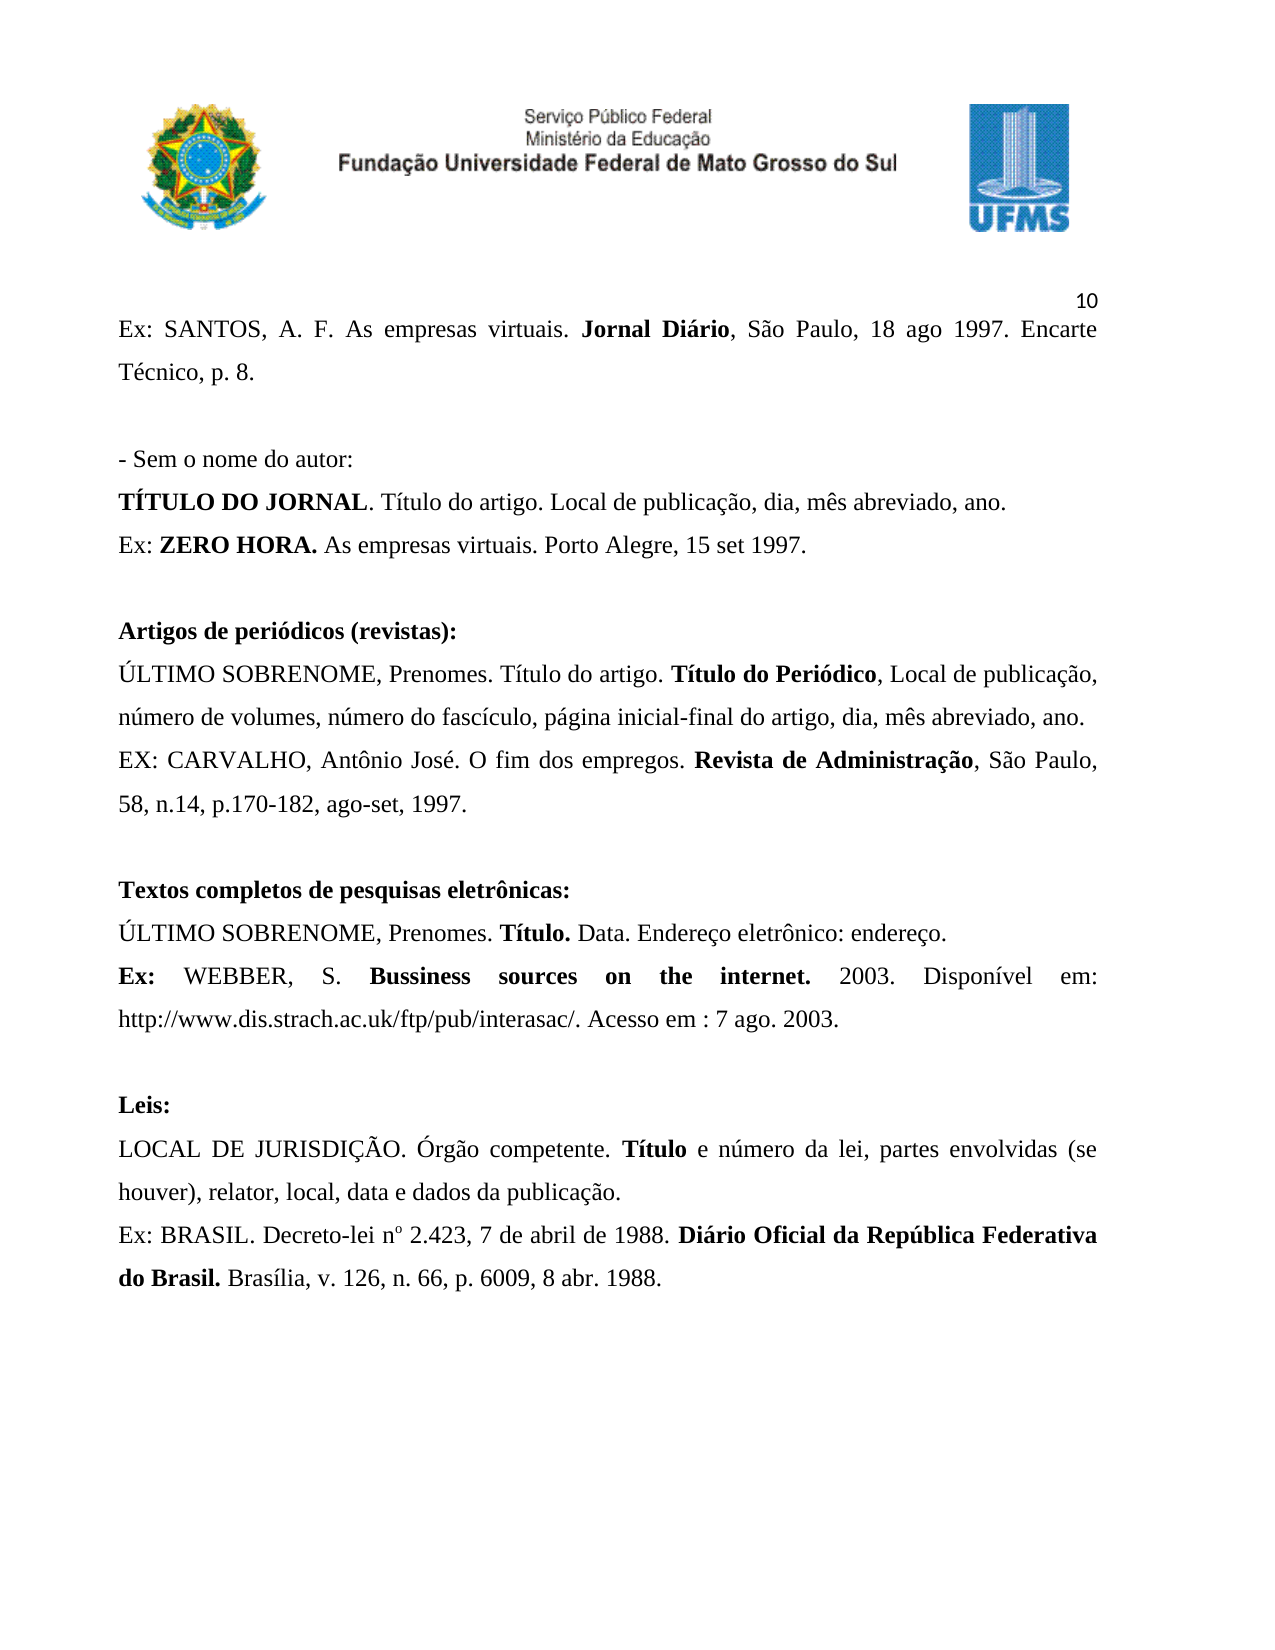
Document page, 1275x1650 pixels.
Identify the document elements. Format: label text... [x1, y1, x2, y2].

text Ex: SANTOS, A. F. As empresas virtuais. Jornal Diário, São Paulo, 18 ago 1997. Encarte Técnico, p. 8. [118, 314, 1098, 386]
picture [968, 104, 1070, 232]
text LOCAL DE JURISDIÇÃO. Órgão competente. Título e número da lei, partes envolvidas (se houver), relator, local, data e dados da publicação. [118, 1134, 1098, 1206]
text TÍTULO DO JORNAL. Título do artigo. Local de publicação, dia, mês abreviado, ano. [118, 487, 1098, 516]
picture [141, 104, 267, 230]
picture [338, 109, 897, 176]
text ÚLTIMO SOBRENOME, Prenomes. Título do artigo. Título do Periódico, Local de publicação, número de volumes, número do fascículo, página inicial-final do artigo, dia, mês abreviado, ano. [118, 659, 1098, 731]
text Artigos de periódicos (revistas): [118, 616, 1098, 645]
text Ex: BRASIL. Decreto-lei no 2.423, 7 de abril de 1988. Diário Oficial da República Federativa do Brasil. Brasília, v. 126, n. 66, p. 6009, 8 abr. 1988. [118, 1220, 1098, 1292]
text Textos completos de pesquisas eletrônicas: [118, 875, 1098, 904]
text EX: CARVALHO, Antônio José. O fim dos empregos. Revista de Administração, São Paulo, 58, n.14, p.170-182, ago-set, 1997. [118, 746, 1098, 817]
text - Sem o nome do autor: [118, 444, 1098, 472]
text Ex: WEBBER, S. Bussiness sources on the internet. 2003. Disponível em: http://www.dis.strach.ac.uk/ftp/pub/interasac/. Acesso em : 7 ago. 2003. [118, 961, 1098, 1033]
text Leis: [118, 1091, 1098, 1119]
text Ex: ZERO HORA. As empresas virtuais. Porto Alegre, 15 set 1997. [118, 530, 1098, 559]
text ÚLTIMO SOBRENOME, Prenomes. Título. Data. Endereço eletrônico: endereço. [118, 918, 1098, 947]
